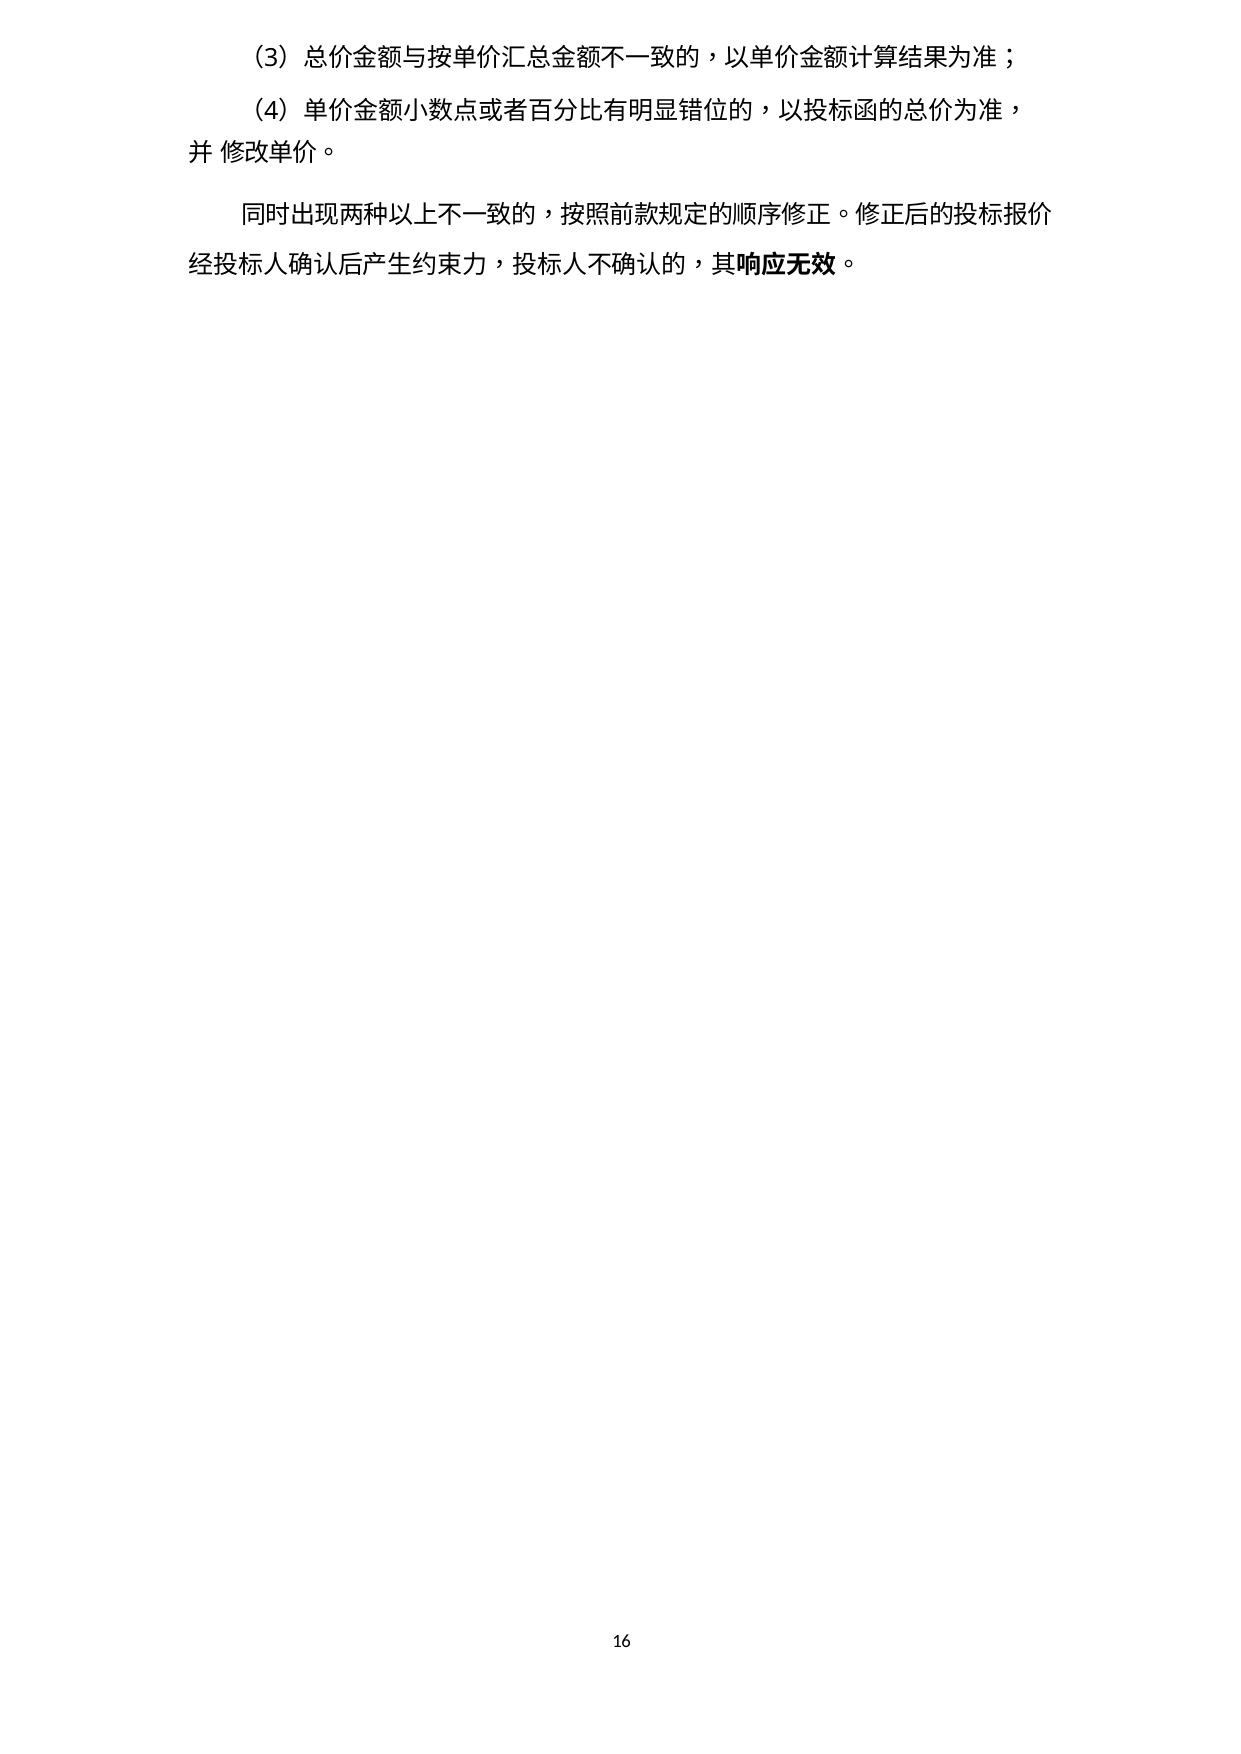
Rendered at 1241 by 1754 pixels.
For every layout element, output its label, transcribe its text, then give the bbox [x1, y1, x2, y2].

text 同时出现两种以上不一致的，按照前款规定的顺序修正。修正后的投标报价 经投标人确认后产生约束力，投标人不确认的，其响应无效。 [188, 196, 1053, 281]
text （4）单价金额小数点或者百分比有明显错位的，以投标函的总价为准，并 修改单价。 [188, 93, 1052, 168]
text （3）总价金额与按单价汇总金额不一致的，以单价金额计算结果为准； [239, 42, 1054, 73]
